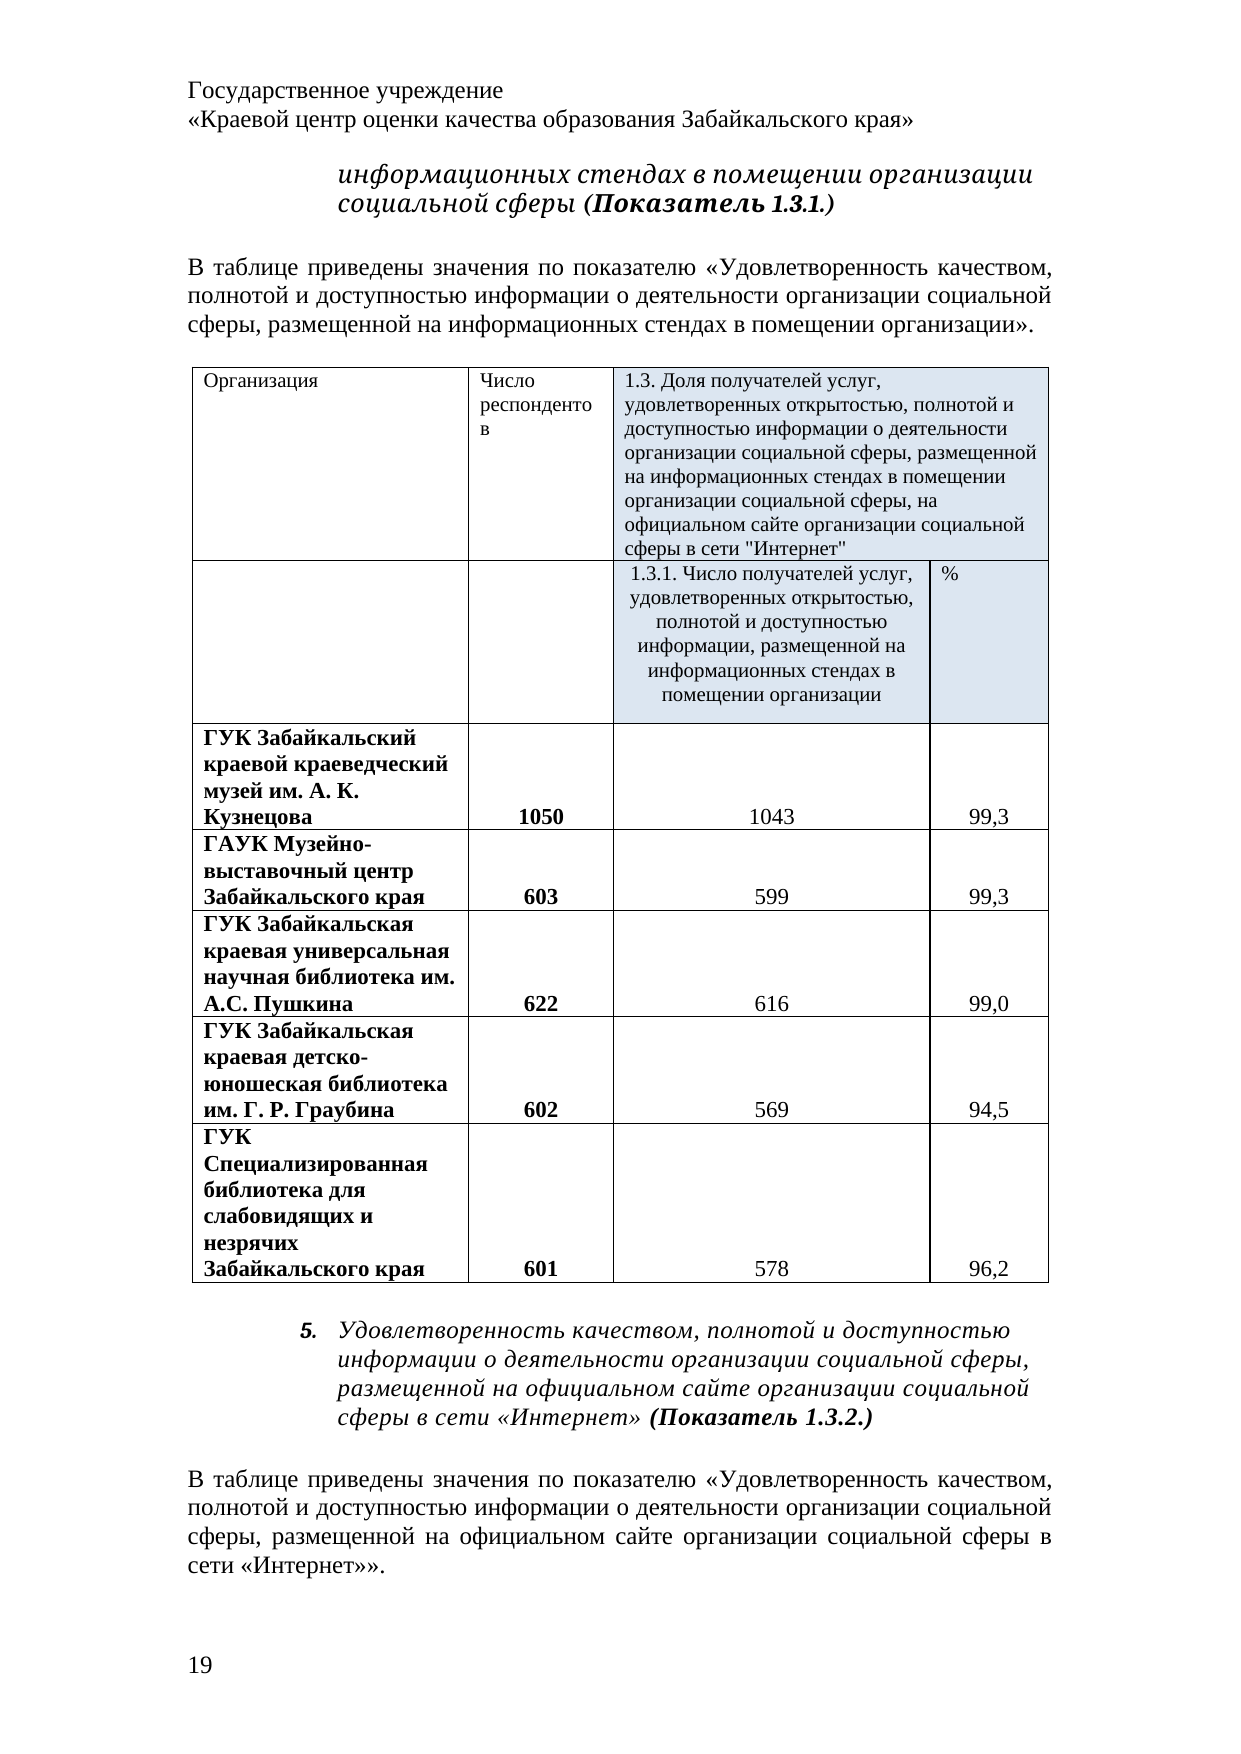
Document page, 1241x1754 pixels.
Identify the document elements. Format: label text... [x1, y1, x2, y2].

table_cell 622 [469, 911, 613, 1016]
table_cell ГУК Специализированная библиотека для слабовидящих и незрячих Забайкальского края [193, 1124, 468, 1282]
table_cell ГУК Забайкальская краевая детско-юношеская библиотека им. Г. Р. Граубина [193, 1017, 468, 1122]
table_cell ГУК Забайкальский краевой краеведческий музей им. А. К. Кузнецова [193, 724, 468, 829]
table_cell ГУК Забайкальская краевая универсальная научная библиотека им. А.С. Пушкина [193, 911, 468, 1016]
table_cell 99,3 [931, 830, 1048, 909]
subtitle Удовлетворенность качеством, полнотой и доступностью информации о деятельности организации социальной сферы, размещенной на официальном сайте организации социальной сферы в сети «Интернет» (Показатель 1.3.2.) [300, 1316, 1053, 1431]
table_cell ГАУК Музейно-выставочный центр Забайкальского края [193, 830, 468, 909]
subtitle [300, 161, 1053, 219]
table_cell % [931, 561, 1048, 723]
table_cell 96,2 [931, 1124, 1048, 1282]
table_cell 1.3.1. Число получателей услуг, удовлетворенных открытостью, полнотой и доступностью информации, размещенной на информационных стендах в помещении организации [614, 561, 929, 723]
table_cell 99,3 [931, 724, 1048, 829]
table_cell 569 [614, 1017, 929, 1122]
table_cell 1050 [469, 724, 613, 829]
table_header 1.3. Доля получателей услуг, удовлетворенных открытостью, полнотой и доступностью информации о деятельности организации социальной сферы, размещенной на информационных стендах в помещении организации социальной сферы, на официальном сайте организации социальной сферы в сети "Интернет" [614, 368, 1048, 560]
table_cell 1043 [614, 724, 929, 829]
table_cell 602 [469, 1017, 613, 1122]
text В таблице приведены значения по показателю «Удовлетворенность качеством, полнотой и доступностью информации о деятельности организации социальной сферы, размещенной на официальном сайте организации социальной сферы в сети «Интернет»». [187, 1464, 1053, 1579]
table_cell 99,0 [931, 911, 1048, 1016]
table_cell [193, 561, 468, 723]
table_header Число респондентов [469, 368, 613, 560]
table_header Организация [193, 368, 468, 560]
text В таблице приведены значения по показателю «Удовлетворенность качеством, полнотой и доступностью информации о деятельности организации социальной сферы, размещенной на информационных стендах в помещении организации». [187, 252, 1053, 338]
table_cell 94,5 [931, 1017, 1048, 1122]
table_cell 616 [614, 911, 929, 1016]
table_cell 601 [469, 1124, 613, 1282]
table_cell 603 [469, 830, 613, 909]
table_cell [469, 561, 613, 723]
table_cell 599 [614, 830, 929, 909]
table_cell 578 [614, 1124, 929, 1282]
